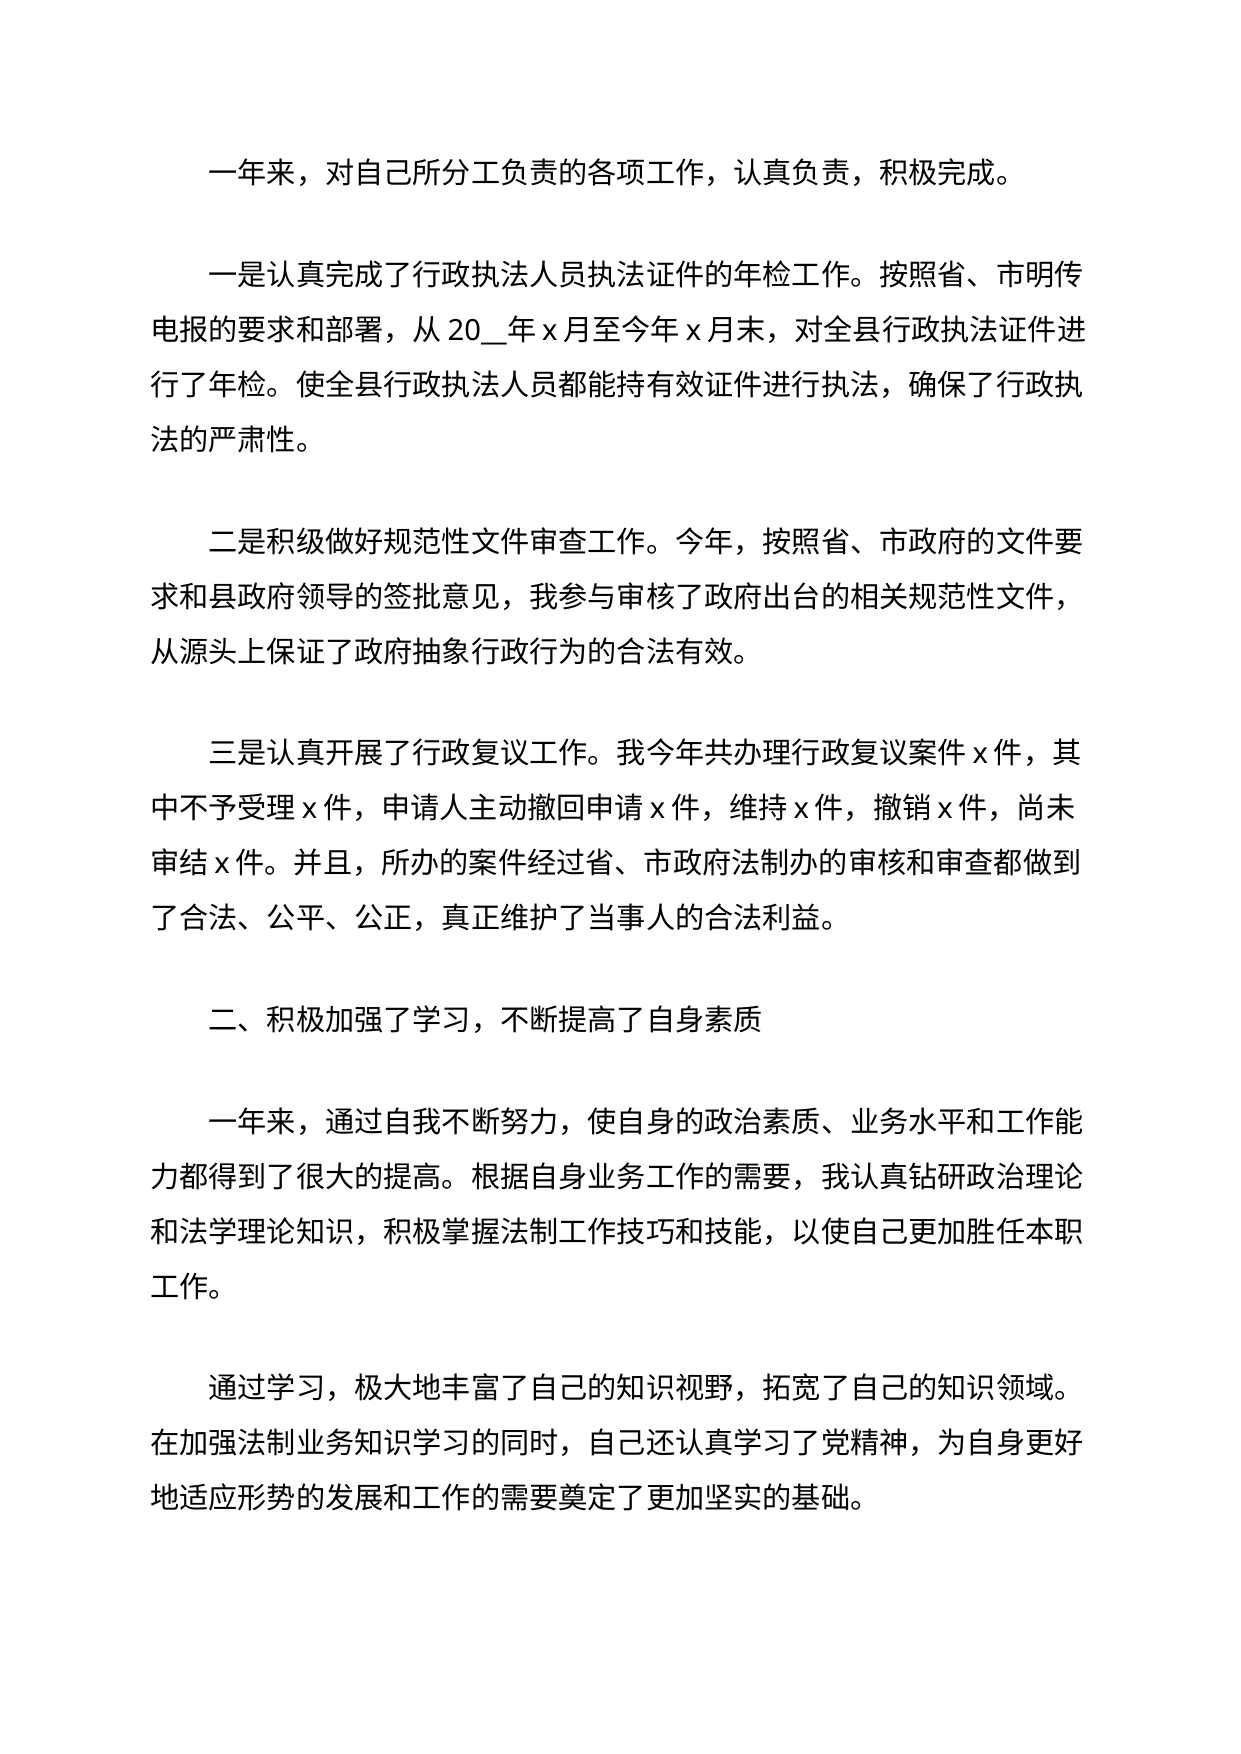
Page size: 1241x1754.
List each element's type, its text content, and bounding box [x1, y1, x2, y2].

text 三是认真开展了行政复议工作。我今年共办理行政复议案件x件，其中不予受理x件，申请人主动撤回申请x件，维持x件，撤销x件，尚未审结x件。并且，所办的案件经过省、市政府法制办的审核和审查都做到了合法、公平、公正，真正维护了当事人的合法利益。 [150, 730, 1090, 937]
text 一年来，通过自我不断努力，使自身的政治素质、业务水平和工作能力都得到了很大的提高。根据自身业务工作的需要，我认真钻研政治理论和法学理论知识，积极掌握法制工作技巧和技能，以使自己更加胜任本职工作。 [150, 1098, 1090, 1305]
text 一是认真完成了行政执法人员执法证件的年检工作。按照省、市明传电报的要求和部署，从20__年x月至今年x月末，对全县行政执法证件进行了年检。使全县行政执法人员都能持有效证件进行执法，确保了行政执法的严肃性。 [150, 252, 1090, 459]
text 二是积级做好规范性文件审查工作。今年，按照省、市政府的文件要求和县政府领导的签批意见，我参与审核了政府出台的相关规范性文件，从源头上保证了政府抽象行政行为的合法有效。 [150, 518, 1090, 670]
text 二、积极加强了学习，不断提高了自身素质 [150, 997, 1090, 1039]
text 一年来，对自己所分工负责的各项工作，认真负责，积极完成。 [150, 150, 1090, 192]
text 通过学习，极大地丰富了自己的知识视野，拓宽了自己的知识领域。在加强法制业务知识学习的同时，自己还认真学习了党精神，为自身更好地适应形势的发展和工作的需要奠定了更加坚实的基础。 [150, 1365, 1090, 1517]
